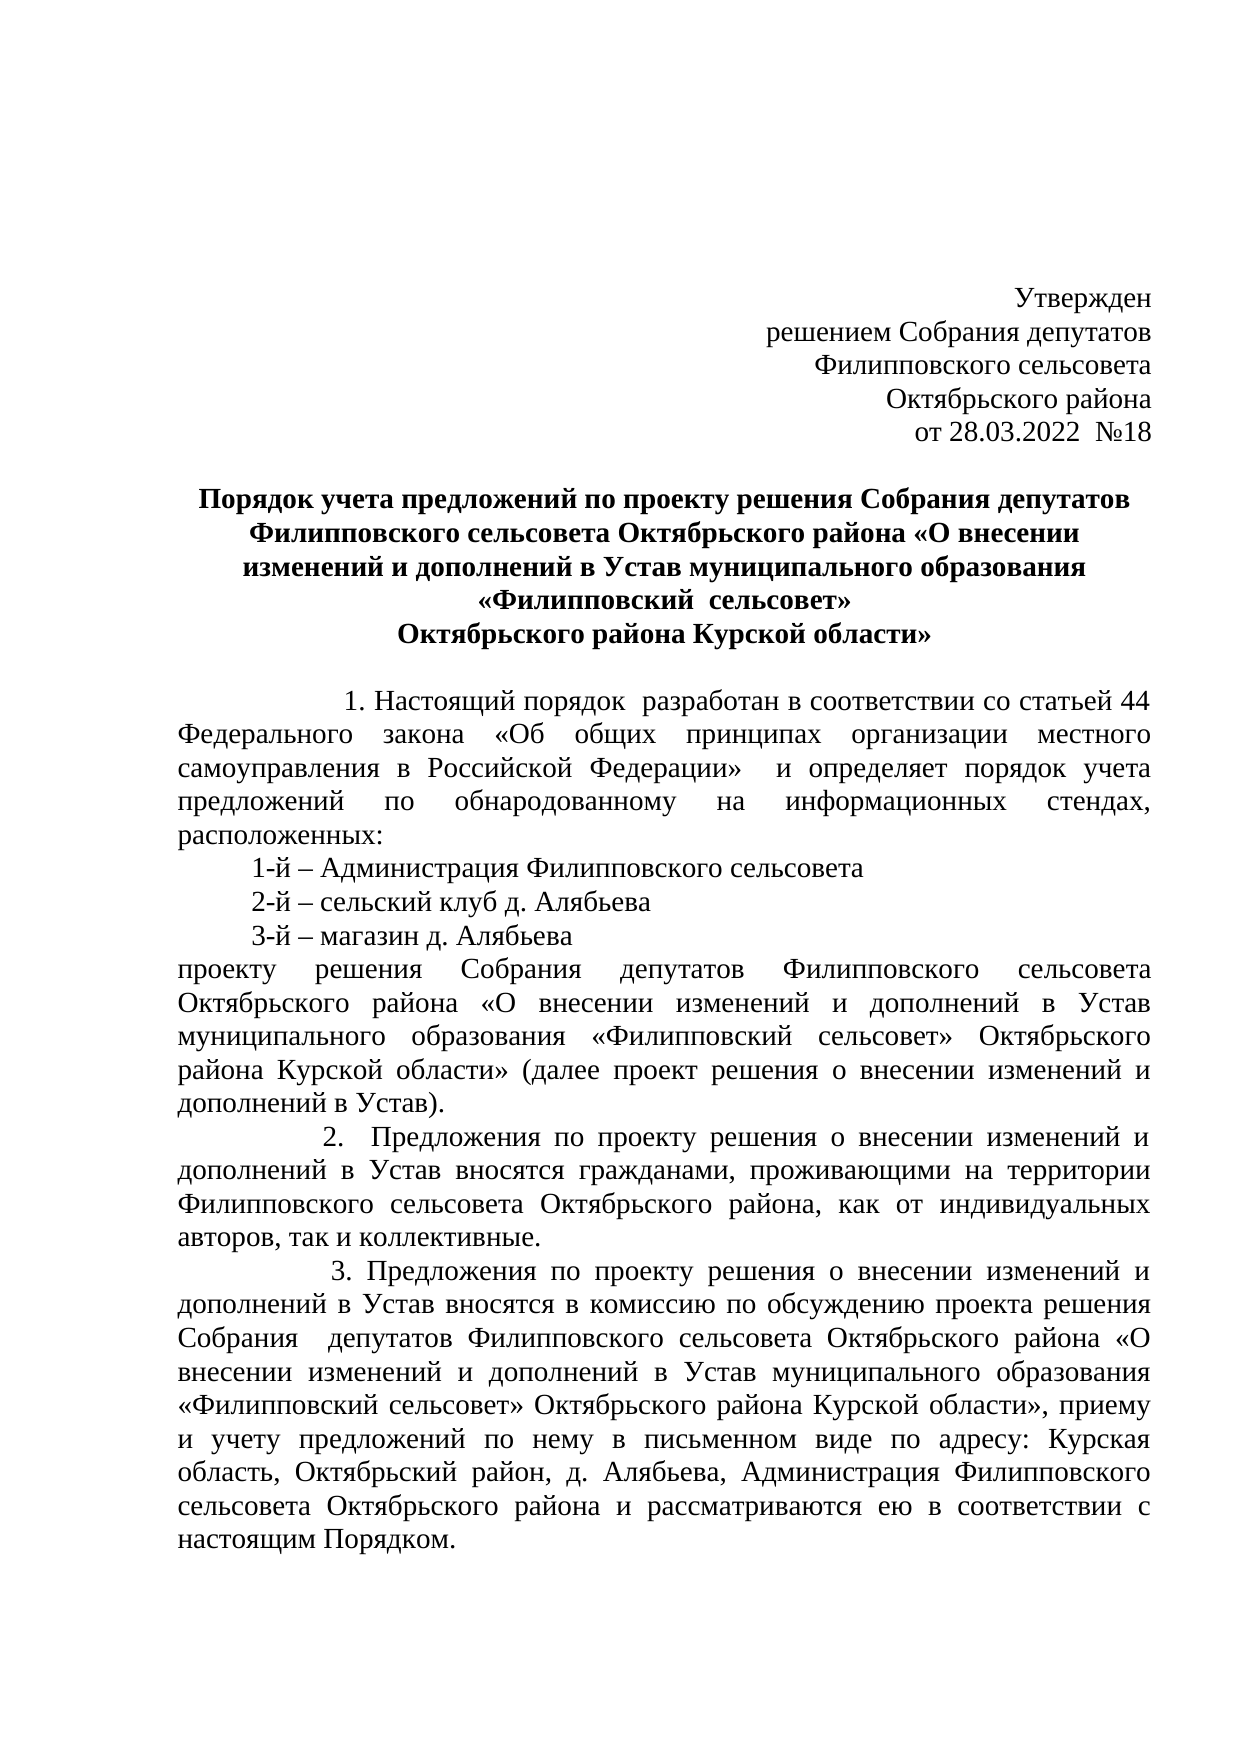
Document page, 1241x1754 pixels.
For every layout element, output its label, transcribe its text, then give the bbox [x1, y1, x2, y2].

text проекту решения Собрания депутатов Филипповского сельсовета Октябрьского района «О внесении изменений и дополнений в Устав муниципального образования «Филипповский сельсовет» Октябрьского района Курской области» (далее проект решения о внесении изменений и дополнений в Устав). [177, 951, 1152, 1119]
text 1. Настоящий порядок разработан в соответствии со статьей 44 Федерального закона «Об общих принципах организации местного самоуправления в Российской Федерации» и определяет порядок учета предложений по обнародованному на информационных стендах, расположенных: [177, 683, 1152, 851]
text 2. Предложения по проекту решения о внесении изменений и дополнений в Устав вносятся гражданами, проживающими на территории Филипповского сельсовета Октябрьского района, как от индивидуальных авторов, так и коллективные. [177, 1119, 1152, 1253]
text Порядок учета предложений по проекту решения Собрания депутатов Филипповского сельсовета Октябрьского района «О внесении изменений и дополнений в Устав муниципального образования [177, 482, 1152, 582]
text Октябрьского района Курской области» [177, 616, 1152, 649]
text 1-й – Администрация Филипповского сельсовета [177, 851, 1152, 884]
text 2-й – сельский клуб д. Алябьева [177, 884, 1152, 918]
text «Филипповский сельсовет» [177, 582, 1152, 616]
text 3. Предложения по проекту решения о внесении изменений и дополнений в Устав вносятся в комиссию по обсуждению проекта решения Собрания депутатов Филипповского сельсовета Октябрьского района «О внесении изменений и дополнений в Устав муниципального образования «Филипповский сельсовет» Октябрьского района Курской области», приему и учету предложений по нему в письменном виде по адресу: Курская область, Октябрьский район, д. Алябьева, Администрация Филипповского сельсовета Октябрьского района и рассматриваются ею в соответствии с настоящим Порядком. [177, 1253, 1152, 1555]
text Филипповского сельсовета [177, 347, 1152, 381]
text от 28.03.2022 №18 [177, 414, 1152, 448]
text решением Собрания депутатов [177, 314, 1152, 347]
text Октябрьского района [177, 381, 1152, 414]
text Утвержден [177, 280, 1152, 314]
text 3-й – магазин д. Алябьева [177, 918, 1152, 951]
